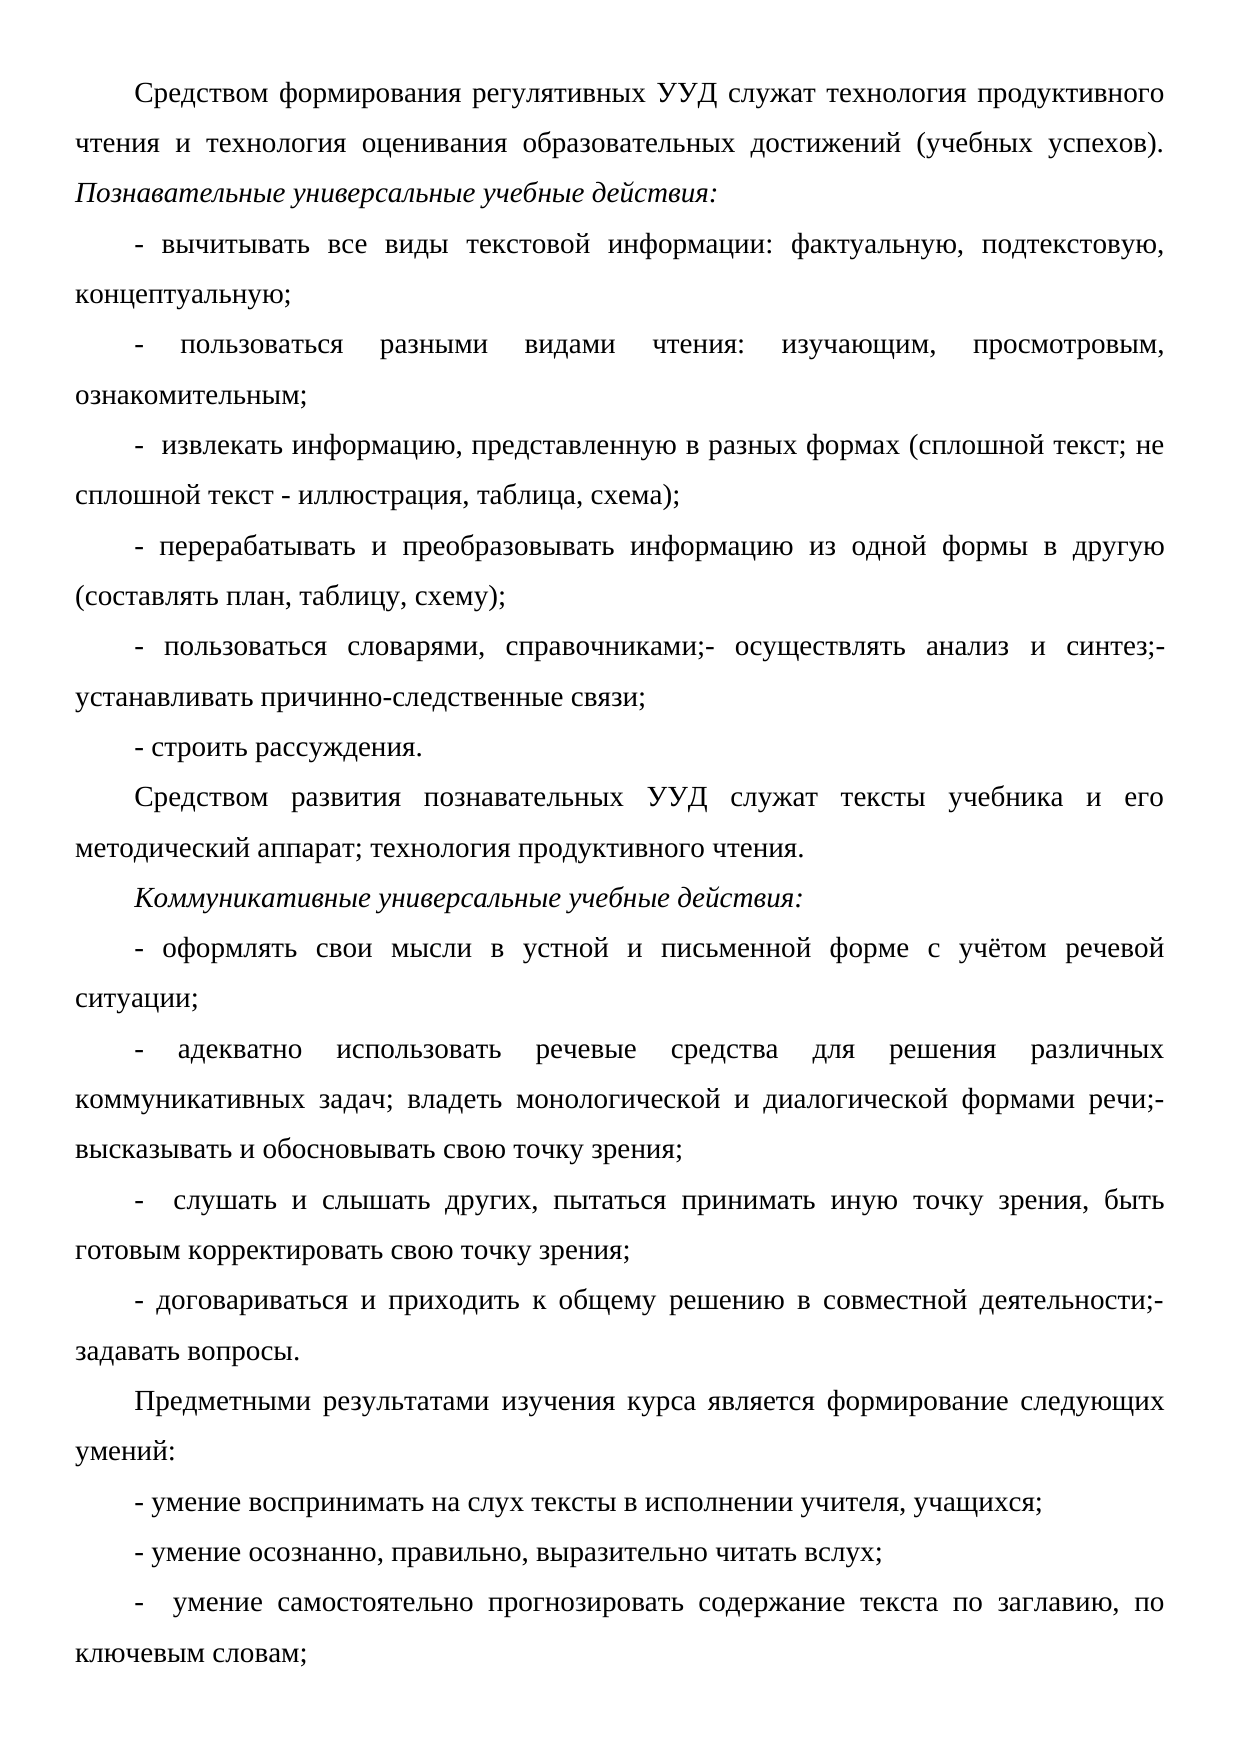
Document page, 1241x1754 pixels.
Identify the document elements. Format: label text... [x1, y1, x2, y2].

text - строить рассуждения. [75, 729, 1165, 763]
text Средством развития познавательных УУД служат тексты учебника и его методический аппарат; технология продуктивного чтения. [75, 779, 1165, 863]
text - перерабатывать и преобразовывать информацию из одной формы в другую (составлять план, таблицу, схему); [75, 528, 1165, 612]
text Предметными результатами изучения курса является формирование следующих умений: [75, 1383, 1165, 1467]
text - слушать и слышать других, пытаться принимать иную точку зрения, быть готовым корректировать свою точку зрения; [75, 1182, 1165, 1266]
text - договариваться и приходить к общему решению в совместной деятельности;- задавать вопросы. [75, 1282, 1165, 1366]
text - вычитывать все виды текстовой информации: фактуальную, подтекстовую, концептуальную; [75, 226, 1165, 310]
text - адекватно использовать речевые средства для решения различных коммуникативных задач; владеть монологической и диалогической формами речи;- высказывать и обосновывать свою точку зрения; [75, 1031, 1165, 1165]
text - умение воспринимать на слух тексты в исполнении учителя, учащихся; [75, 1484, 1165, 1517]
text Средством формирования регулятивных УУД служат технология продуктивного чтения и технология оценивания образовательных достижений (учебных успехов). Познавательные универсальные учебные действия: [75, 75, 1165, 209]
text Коммуникативные универсальные учебные действия: [75, 880, 1165, 913]
text - пользоваться словарями, справочниками;- осуществлять анализ и синтез;- устанавливать причинно-следственные связи; [75, 628, 1165, 712]
text - оформлять свои мысли в устной и письменной форме с учётом речевой ситуации; [75, 930, 1165, 1014]
text - умение самостоятельно прогнозировать содержание текста по заглавию, по ключевым словам; [75, 1584, 1165, 1668]
text - извлекать информацию, представленную в разных формах (сплошной текст; не сплошной текст - иллюстрация, таблица, схема); [75, 427, 1165, 511]
text - пользоваться разными видами чтения: изучающим, просмотровым, ознакомительным; [75, 327, 1165, 410]
text - умение осознанно, правильно, выразительно читать вслух; [75, 1534, 1165, 1568]
